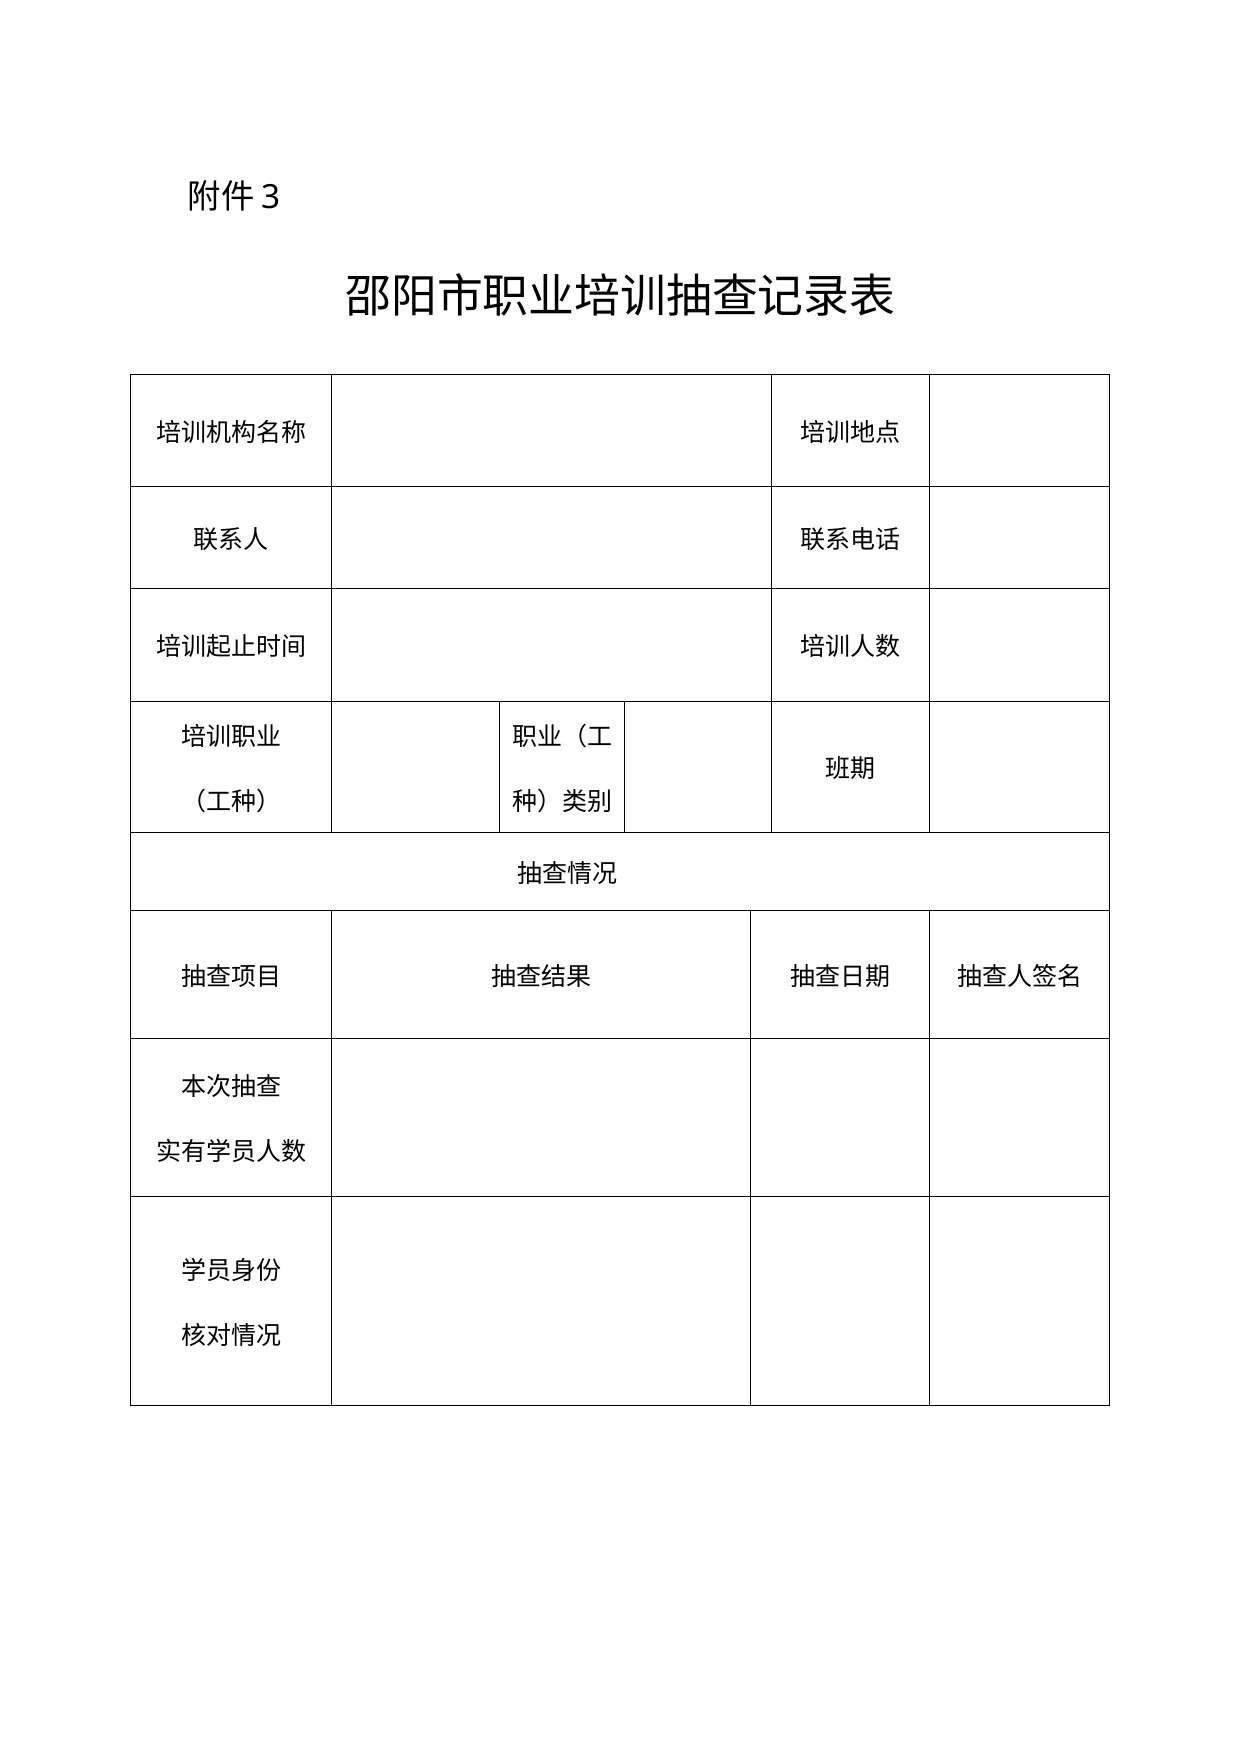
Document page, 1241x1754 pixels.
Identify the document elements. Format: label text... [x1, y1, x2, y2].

table_header [332, 375, 771, 486]
table_cell 培训人数 [772, 589, 929, 701]
table_cell 抽查日期 [751, 911, 929, 1038]
table_cell [332, 702, 499, 832]
table_cell [930, 487, 1109, 588]
table_cell [332, 589, 771, 701]
table_cell 班期 [772, 702, 929, 832]
table_cell 学员身份 核对情况 [131, 1197, 331, 1405]
table_cell 抽查人签名 [930, 911, 1109, 1038]
table_cell [930, 589, 1109, 701]
table_header 培训机构名称 [131, 375, 331, 486]
table_cell [332, 487, 771, 588]
text 邵阳市职业培训抽查记录表 [187, 243, 1053, 341]
table_cell 抽查结果 [332, 911, 750, 1038]
table_cell 职业（工种）类别 [500, 702, 624, 832]
table_cell [930, 702, 1109, 832]
table_cell 本次抽查 实有学员人数 [131, 1039, 331, 1196]
table_cell [625, 702, 771, 832]
table_header 培训地点 [772, 375, 929, 486]
table_cell [332, 1039, 750, 1196]
table_cell 联系人 [131, 487, 331, 588]
table_cell 培训起止时间 [131, 589, 331, 701]
table_cell [930, 1039, 1109, 1196]
table_header [930, 375, 1109, 486]
table_cell 培训职业 （工种） [131, 702, 331, 832]
table_cell [930, 1197, 1109, 1405]
text 附件3 [187, 162, 1053, 227]
table_cell [751, 1039, 929, 1196]
table_cell 抽查项目 [131, 911, 331, 1038]
table_cell 联系电话 [772, 487, 929, 588]
table_cell 抽查情况 [131, 833, 1109, 910]
table_cell [751, 1197, 929, 1405]
table_cell [332, 1197, 750, 1405]
